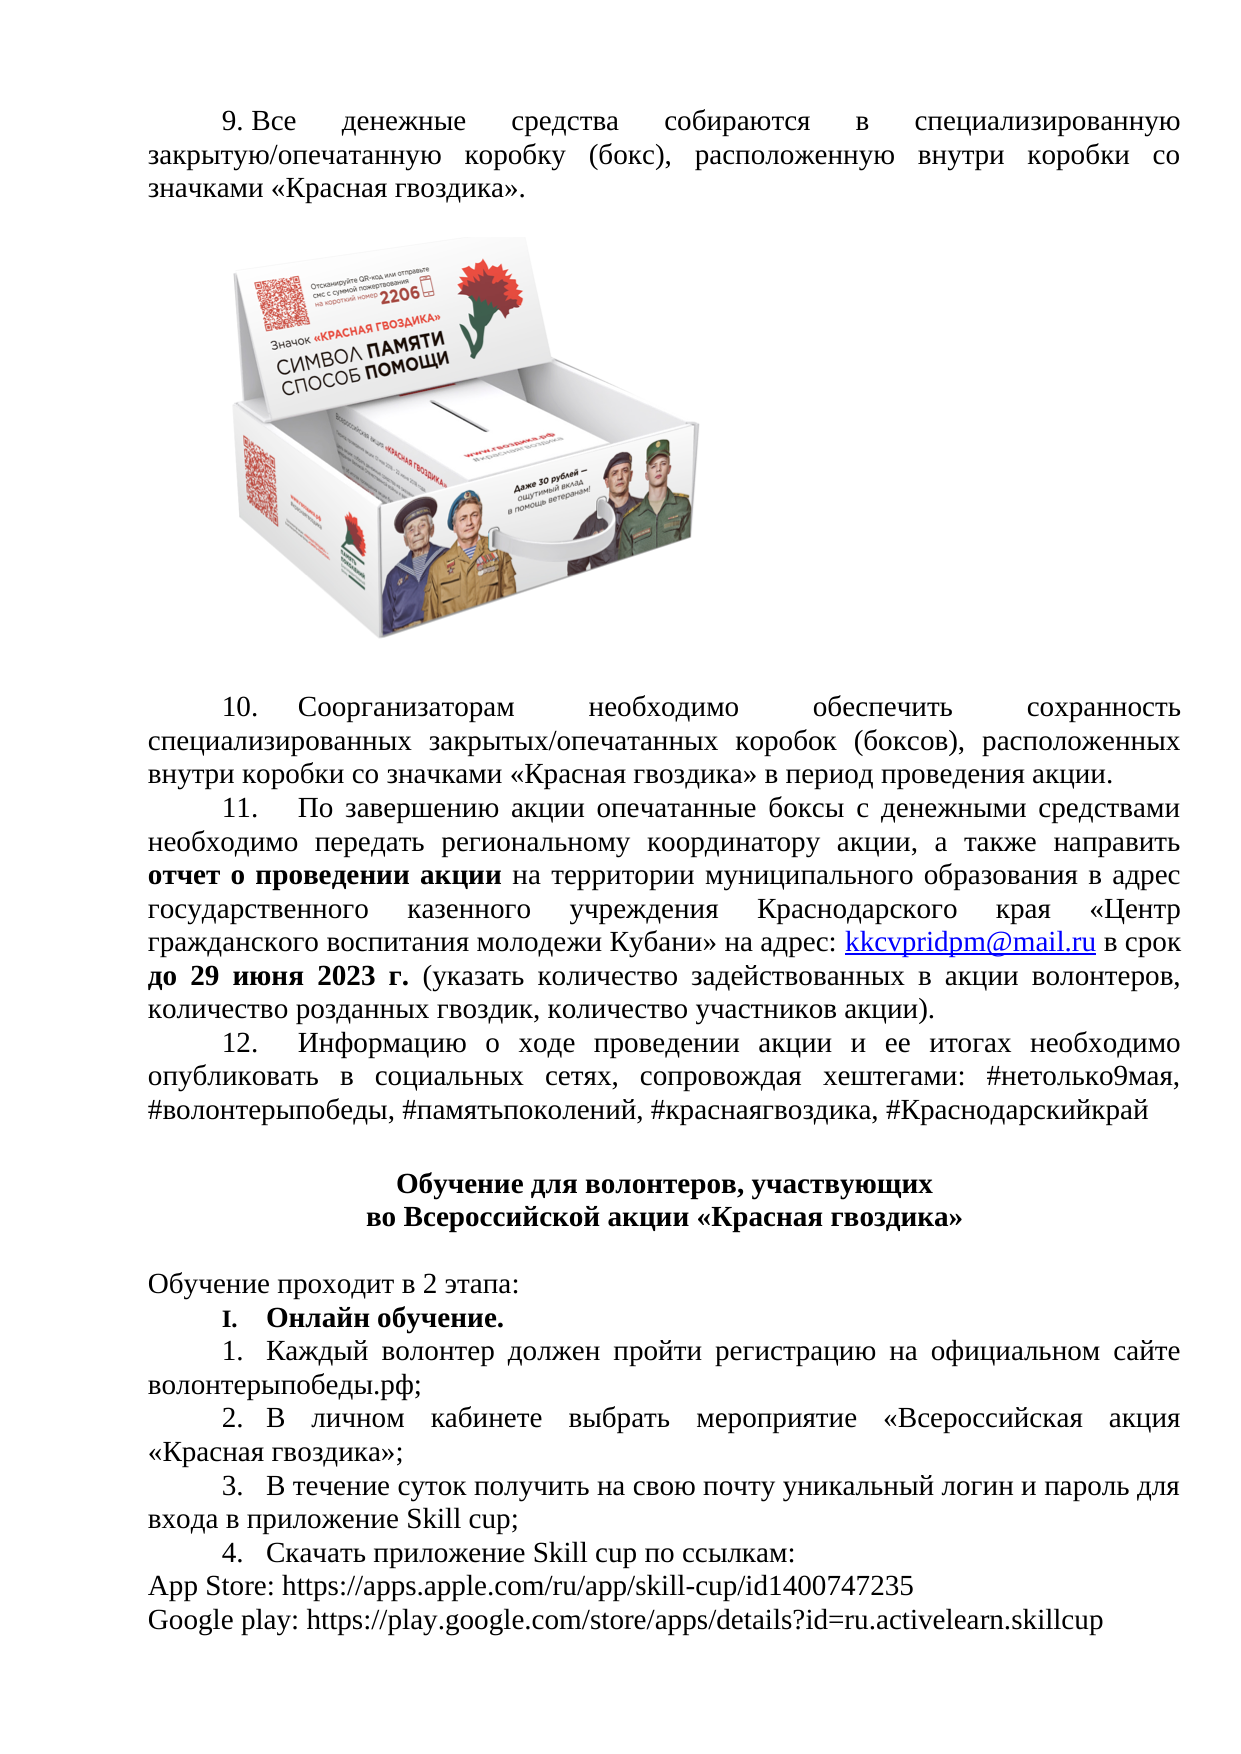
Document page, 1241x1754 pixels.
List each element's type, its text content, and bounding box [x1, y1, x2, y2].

text Обучение для волонтеров, участвующих [148, 1166, 1181, 1199]
picture [221, 237, 701, 644]
list Каждый волонтер должен пройти регистрацию на официальном сайте волонтерыпобеды.рф; [148, 1333, 1181, 1401]
text во Всероссийской акции «Красная гвоздика» [148, 1199, 1181, 1233]
list Онлайн обучение. [148, 1300, 1181, 1333]
text App Store: https://apps.apple.com/ru/app/skill-cup/id1400747235 [148, 1568, 1181, 1602]
text Обучение проходит в 2 этапа: [148, 1266, 1181, 1300]
list Скачать приложение Skill cup по ссылкам: [148, 1535, 1181, 1568]
list Информацию о ходе проведении акции и ее итогах необходимо опубликовать в социальных сетях, сопровождая хештегами: #нетолько9мая, #волонтерыпобеды, #памятьпоколений, #краснаягвоздика, #Краснодарскийкрай [148, 1025, 1181, 1126]
list По завершению акции опечатанные боксы с денежными средствами необходимо передать региональному координатору акции, а также направить отчет о проведении акции на территории муниципального образования в адрес государственного казенного учреждения Краснодарского края «Центр гражданского воспитания молодежи Кубани» на адрес: kkcvpridpm@mail.ru в срок до 29 июня 2023 г. (указать количество задействованных в акции волонтеров, количество розданных гвоздик, количество участников акции). [148, 790, 1181, 1025]
list В личном кабинете выбрать мероприятие «Всероссийская акция «Красная гвоздика»; [148, 1401, 1181, 1468]
list Все денежные средства собираются в специализированную закрытую/опечатанную коробку (бокс), расположенную внутри коробки со значками «Красная гвоздика». [148, 103, 1181, 204]
list Соорганизаторам необходимо обеспечить сохранность специализированных закрытых/опечатанных коробок (боксов), расположенных внутри коробки со значками «Красная гвоздика» в период проведения акции. [148, 689, 1181, 790]
text Google play: https://play.google.com/store/apps/details?id=ru.activelearn.skillcup [148, 1602, 1181, 1635]
list В течение суток получить на свою почту уникальный логин и пароль для входа в приложение Skill cup; [148, 1468, 1181, 1535]
